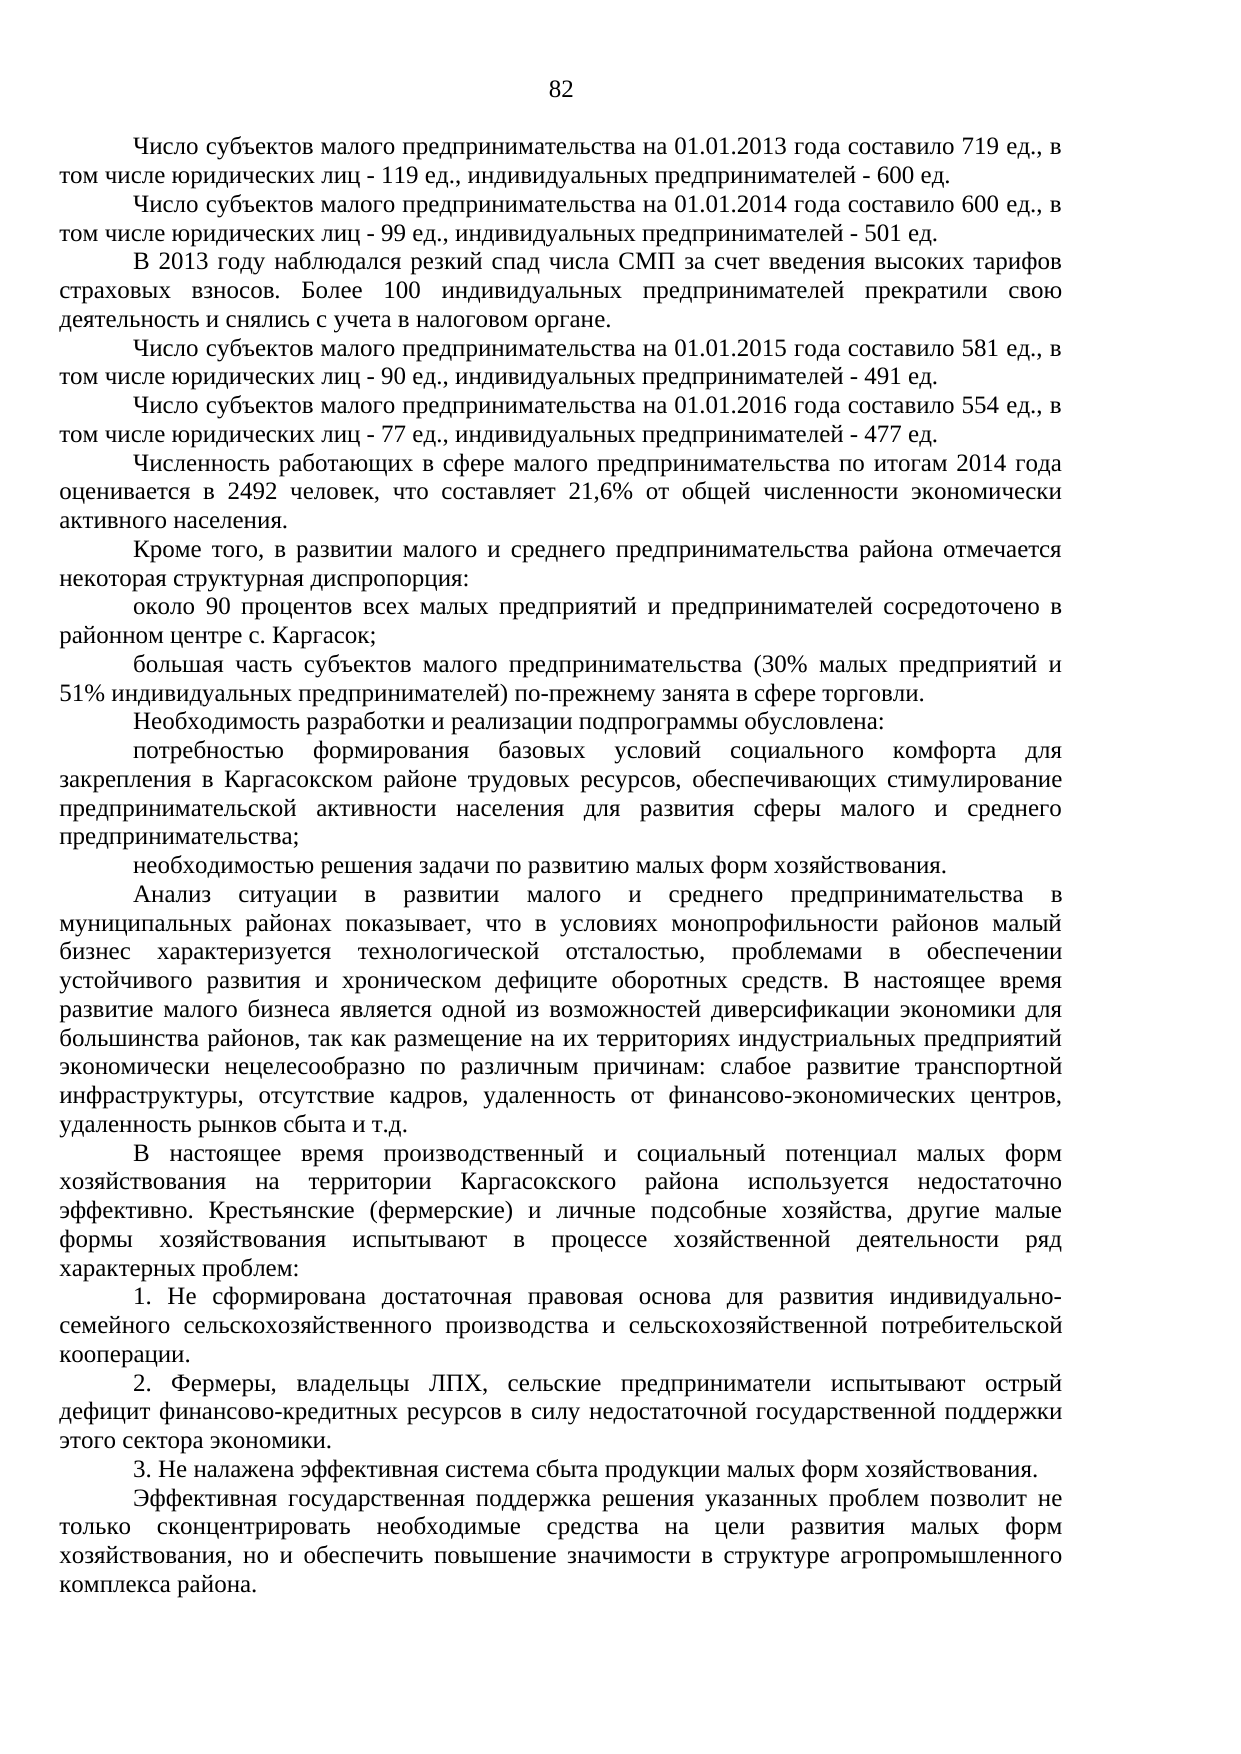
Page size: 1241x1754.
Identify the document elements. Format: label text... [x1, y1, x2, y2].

text большая часть субъектов малого предпринимательства (30% малых предприятий и 51% индивидуальных предпринимателей) по-прежнему занята в сфере торговли. [59, 649, 1063, 706]
text Эффективная государственная поддержка решения указанных проблем позволит не только сконцентрировать необходимые средства на цели развития малых форм хозяйствования, но и обеспечить повышение значимости в структуре агропромышленного комплекса района. [59, 1483, 1063, 1598]
text около 90 процентов всех малых предприятий и предпринимателей сосредоточено в районном центре с. Каргасок; [59, 591, 1063, 649]
text Численность работающих в сфере малого предпринимательства по итогам 2014 года оценивается в 2492 человек, что составляет 21,6% от общей численности экономически активного населения. [59, 448, 1063, 534]
text Необходимость разработки и реализации подпрограммы обусловлена: [59, 706, 1063, 735]
text Число субъектов малого предпринимательства на 01.01.2015 года составило 581 ед., в том числе юридических лиц - 90 ед., индивидуальных предпринимателей - 491 ед. [59, 333, 1063, 390]
text Анализ ситуации в развитии малого и среднего предпринимательства в муниципальных районах показывает, что в условиях монопрофильности районов малый бизнес характеризуется технологической отсталостью, проблемами в обеспечении устойчивого развития и хроническом дефиците оборотных средств. В настоящее время развитие малого бизнеса является одной из возможностей диверсификации экономики для большинства районов, так как размещение на их территориях индустриальных предприятий экономически нецелесообразно по различным причинам: слабое развитие транспортной инфраструктуры, отсутствие кадров, удаленность от финансово-экономических центров, удаленность рынков сбыта и т.д. [59, 879, 1063, 1138]
text Кроме того, в развитии малого и среднего предпринимательства района отмечается некоторая структурная диспропорция: [59, 534, 1063, 591]
text Число субъектов малого предпринимательства на 01.01.2016 года составило 554 ед., в том числе юридических лиц - 77 ед., индивидуальных предпринимателей - 477 ед. [59, 390, 1063, 448]
text потребностью формирования базовых условий социального комфорта для закрепления в Каргасокском районе трудовых ресурсов, обеспечивающих стимулирование предпринимательской активности населения для развития сферы малого и среднего предпринимательства; [59, 735, 1063, 850]
text Число субъектов малого предпринимательства на 01.01.2013 года составило 719 ед., в том числе юридических лиц - 119 ед., индивидуальных предпринимателей - 600 ед. [59, 131, 1063, 189]
text В настоящее время производственный и социальный потенциал малых форм хозяйствования на территории Каргасокского района используется недостаточно эффективно. Крестьянские (фермерские) и личные подсобные хозяйства, другие малые формы хозяйствования испытывают в процессе хозяйственной деятельности ряд характерных проблем: [59, 1138, 1063, 1281]
text Число субъектов малого предпринимательства на 01.01.2014 года составило 600 ед., в том числе юридических лиц - 99 ед., индивидуальных предпринимателей - 501 ед. [59, 189, 1063, 246]
text 3. Не налажена эффективная система сбыта продукции малых форм хозяйствования. [59, 1454, 1063, 1483]
text В 2013 году наблюдался резкий спад числа СМП за счет введения высоких тарифов страховых взносов. Более 100 индивидуальных предпринимателей прекратили свою деятельность и снялись с учета в налоговом органе. [59, 246, 1063, 333]
text 2. Фермеры, владельцы ЛПХ, сельские предприниматели испытывают острый дефицит финансово-кредитных ресурсов в силу недостаточной государственной поддержки этого сектора экономики. [59, 1368, 1063, 1454]
text 1. Не сформирована достаточная правовая основа для развития индивидуально-семейного сельскохозяйственного производства и сельскохозяйственной потребительской кооперации. [59, 1281, 1063, 1368]
text необходимостью решения задачи по развитию малых форм хозяйствования. [59, 850, 1063, 879]
